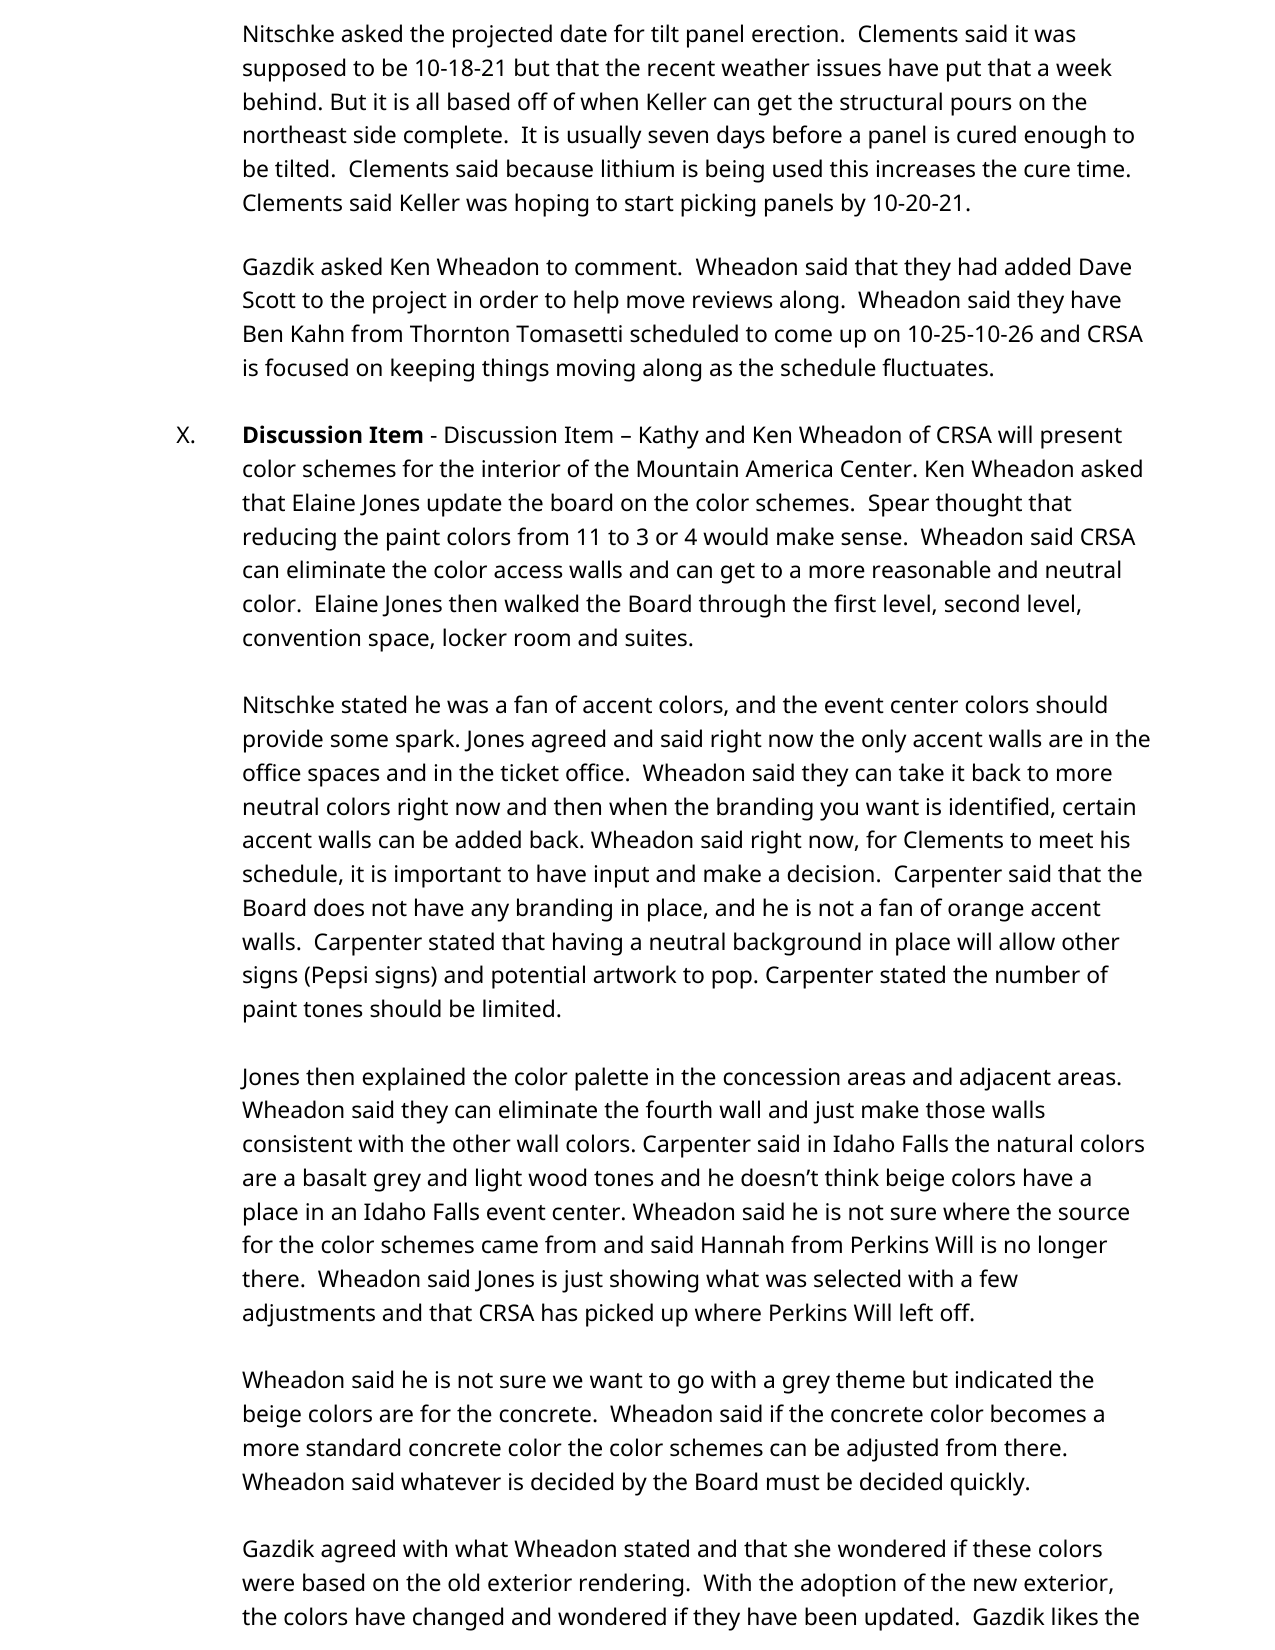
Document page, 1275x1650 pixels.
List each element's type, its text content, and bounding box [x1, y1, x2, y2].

list Wheadon said he is not sure we want to go with a grey theme but indicated the beige colors are for the concrete. Wheadon said if the concrete color becomes a more standard concrete color the color schemes can be adjusted from there. Wheadon said whatever is decided by the Board must be decided quickly. [242, 1364, 1155, 1497]
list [242, 1533, 1155, 1632]
list Discussion Item - Discussion Item – Kathy and Ken Wheadon of CRSA will present color schemes for the interior of the Mountain America Center. Ken Wheadon asked that Elaine Jones update the board on the color schemes. Spear thought that reducing the paint colors from 11 to 3 or 4 would make sense. Wheadon said CRSA can eliminate the color access walls and can get to a more reasonable and neutral color. Elaine Jones then walked the Board through the first level, second level, convention space, locker room and suites. [176, 419, 1155, 653]
list Jones then explained the color palette in the concession areas and adjacent areas. Wheadon said they can eliminate the fourth wall and just make those walls consistent with the other wall colors. Carpenter said in Idaho Falls the natural colors are a basalt grey and light wood tones and he doesn’t think beige colors have a place in an Idaho Falls event center. Wheadon said he is not sure where the source for the color schemes came from and said Hannah from Perkins Will is no longer there. Wheadon said Jones is just showing what was selected with a few adjustments and that CRSA has picked up where Perkins Will left off. [242, 1061, 1155, 1328]
list Nitschke asked the projected date for tilt panel erection. Clements said it was supposed to be 10-18-21 but that the recent weather issues have put that a week behind. But it is all based off of when Keller can get the structural pours on the northeast side complete. It is usually seven days before a panel is cured enough to be tilted. Clements said because lithium is being used this increases the cure time. Clements said Keller was hoping to start picking panels by 10-20-21. [242, 18, 1155, 218]
list Nitschke stated he was a fan of accent colors, and the event center colors should provide some spark. Jones agreed and said right now the only accent walls are in the office spaces and in the ticket office. Wheadon said they can take it back to more neutral colors right now and then when the branding you want is identified, certain accent walls can be added back. Wheadon said right now, for Clements to meet his schedule, it is important to have input and make a decision. Carpenter said that the Board does not have any branding in place, and he is not a fan of orange accent walls. Carpenter stated that having a neutral background in place will allow other signs (Pepsi signs) and potential artwork to pop. Carpenter stated the number of paint tones should be limited. [242, 689, 1155, 1024]
list Gazdik asked Ken Wheadon to comment. Wheadon said that they had added Dave Scott to the project in order to help move reviews along. Wheadon said they have Ben Kahn from Thornton Tomasetti scheduled to come up on 10-25-10-26 and CRSA is focused on keeping things moving along as the schedule fluctuates. [242, 251, 1155, 383]
